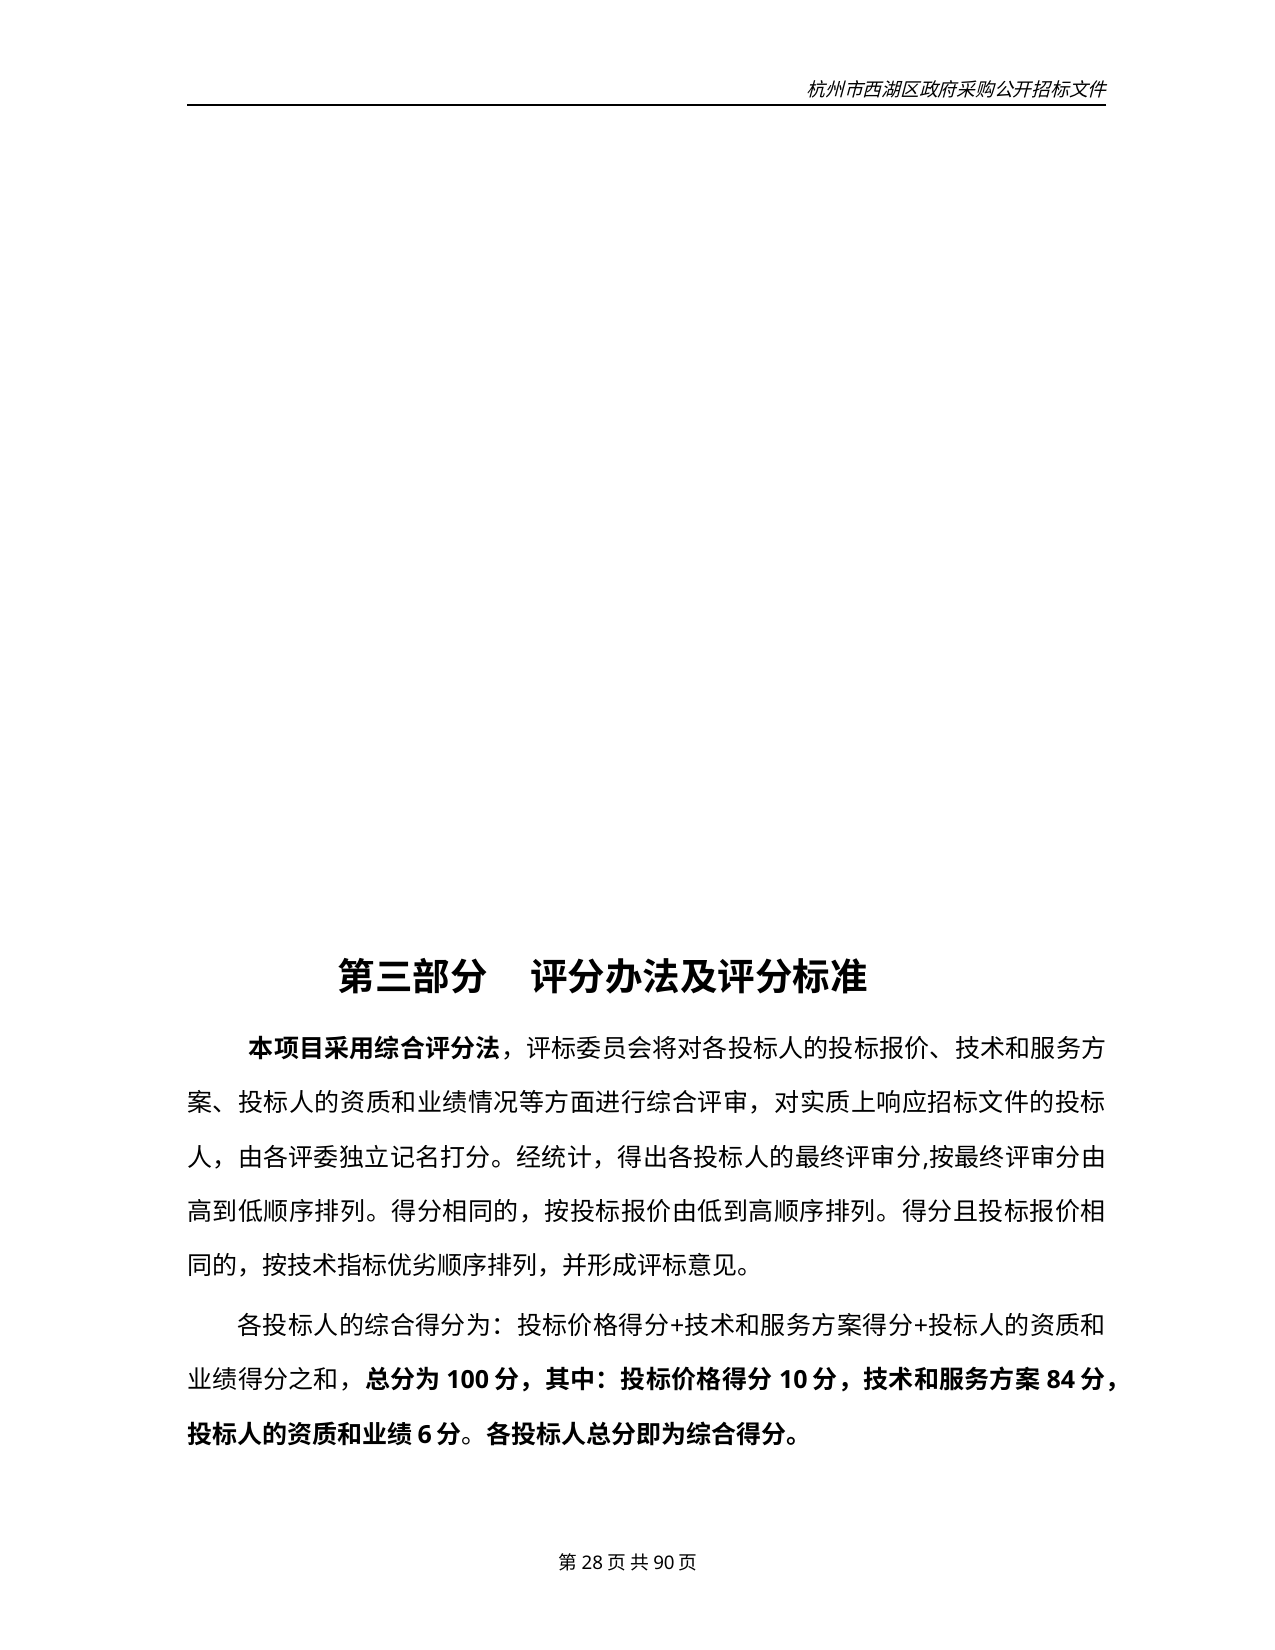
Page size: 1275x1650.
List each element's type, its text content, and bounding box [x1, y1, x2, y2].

text 第三部分 评分办法及评分标准 [187, 947, 1106, 1001]
text 本项目采用综合评分法，评标委员会将对各投标人的投标报价、技术和服务方案、投标人的资质和业绩情况等方面进行综合评审，对实质上响应招标文件的投标人，由各评委独立记名打分。经统计，得出各投标人的最终评审分,按最终评审分由高到低顺序排列。得分相同的，按投标报价由低到高顺序排列。得分且投标报价相同的，按技术指标优劣顺序排列，并形成评标意见。 [187, 1028, 1106, 1282]
text 各投标人的综合得分为：投标价格得分+技术和服务方案得分+投标人的资质和业绩得分之和，总分为100分，其中：投标价格得分10分，技术和服务方案84分，投标人的资质和业绩6分。各投标人总分即为综合得分。 [187, 1305, 1106, 1450]
